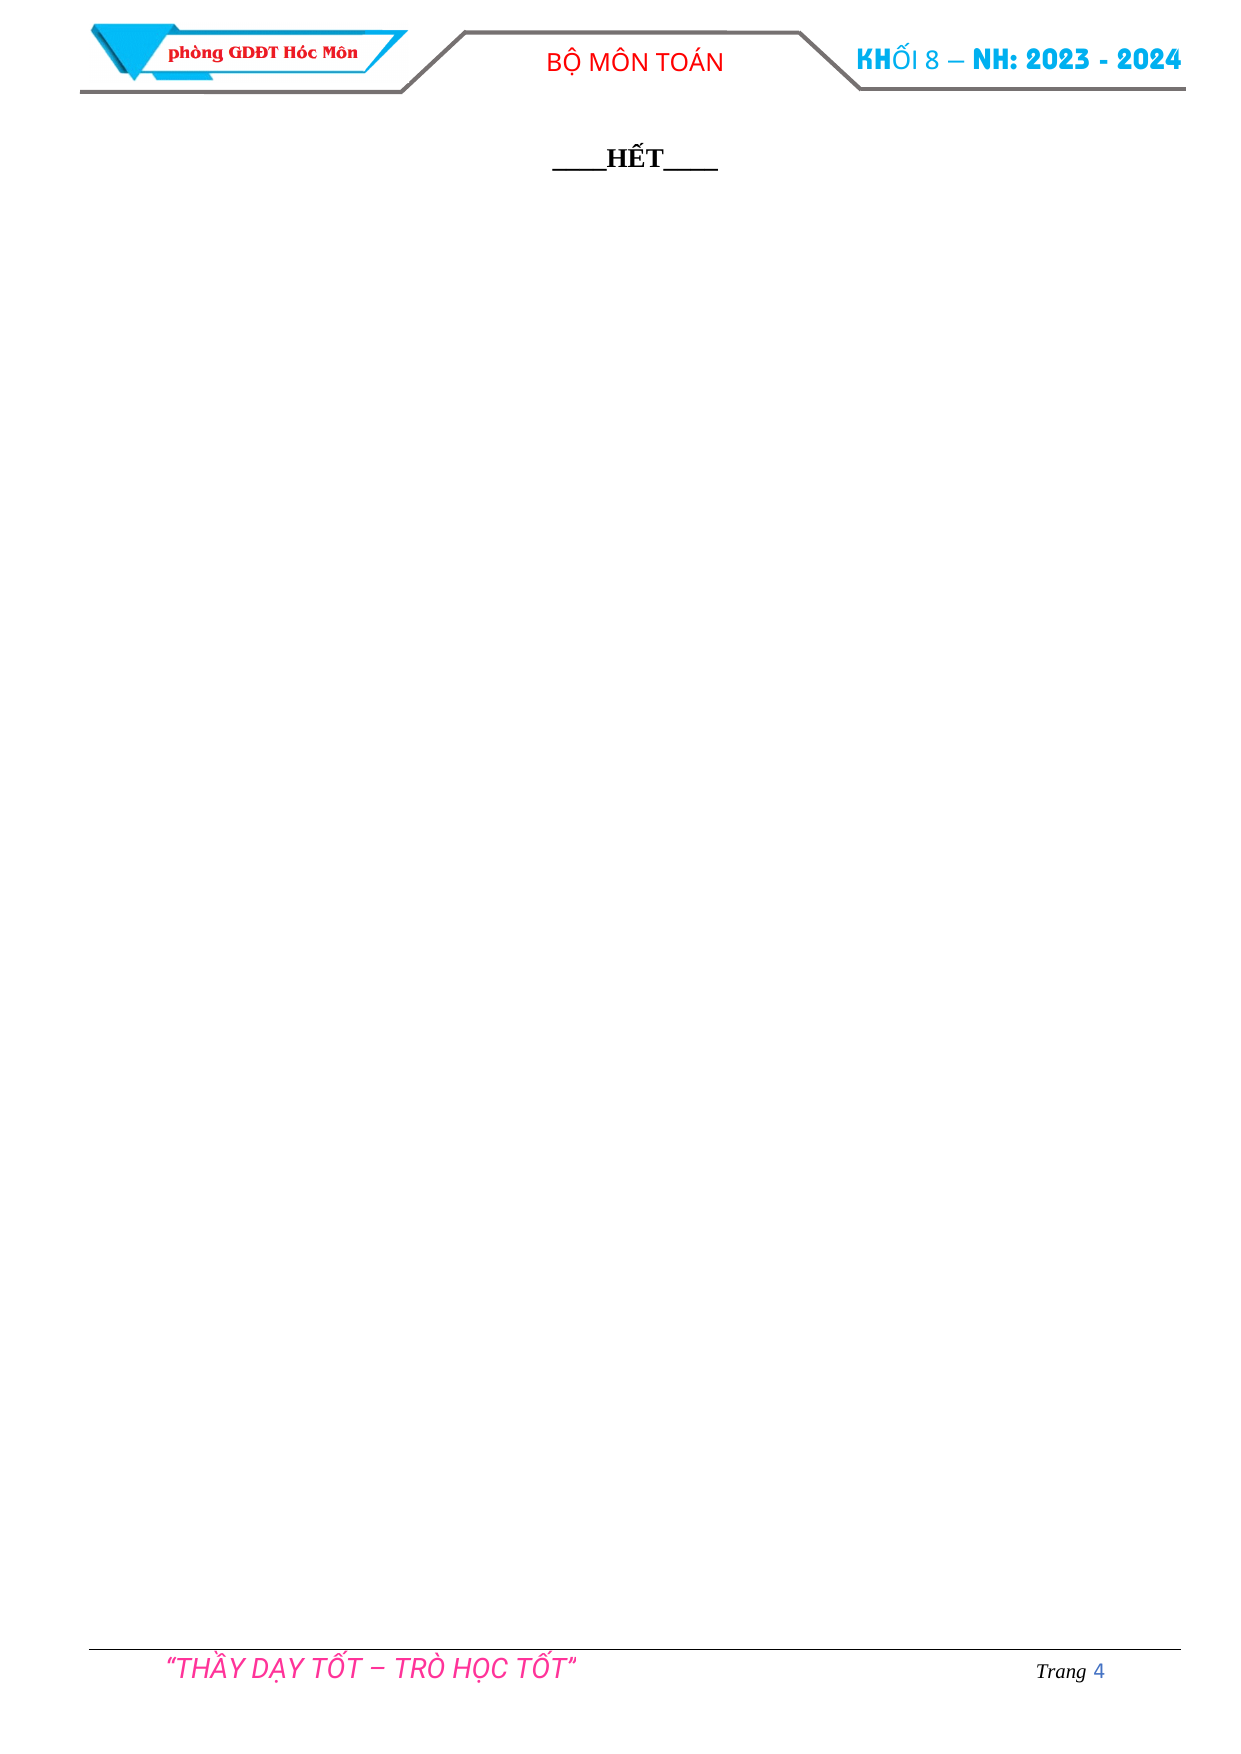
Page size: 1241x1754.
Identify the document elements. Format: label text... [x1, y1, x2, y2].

text ____HẾT____ [89, 142, 1181, 173]
